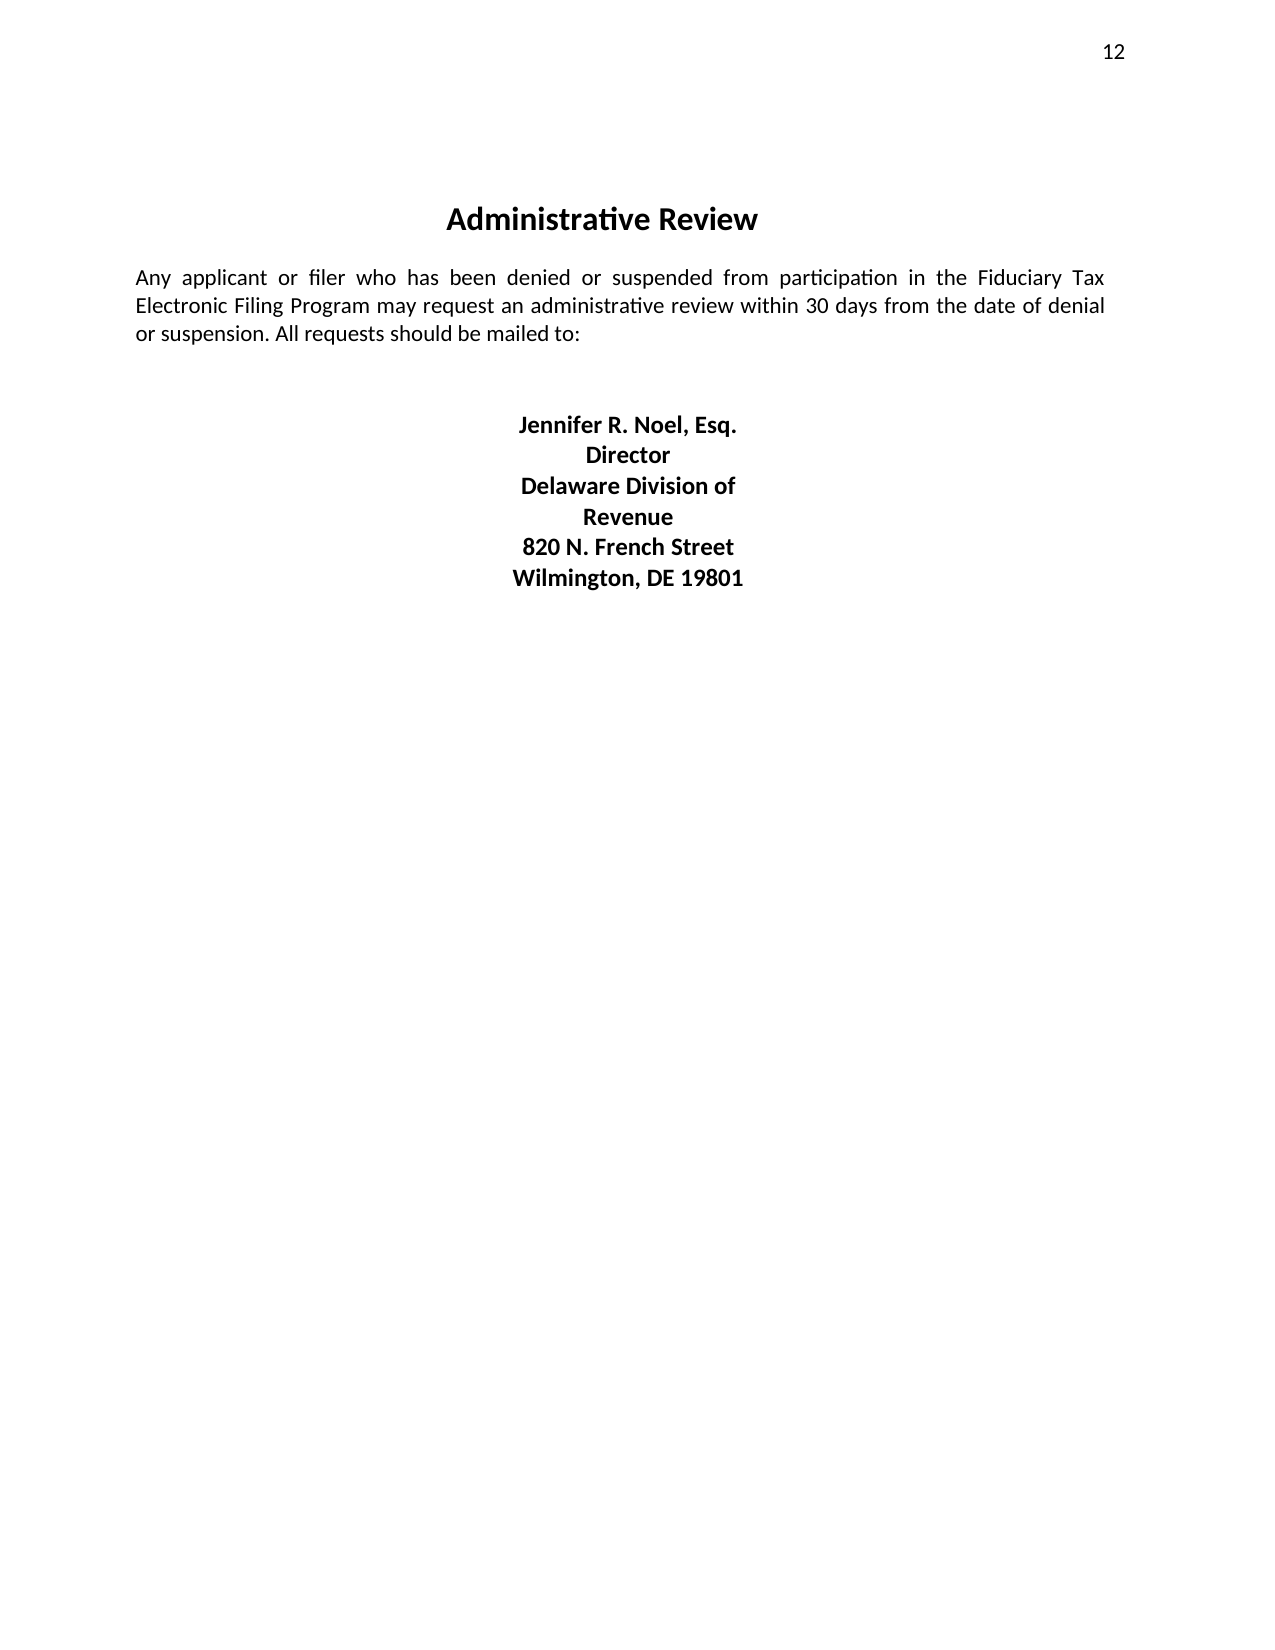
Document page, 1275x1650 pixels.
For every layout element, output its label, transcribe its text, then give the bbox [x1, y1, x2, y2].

text Any applicant or filer who has been denied or suspended from participation in the Fiduciary Tax Electronic Filing Program may request an administrative review within 30 days from the date of denial or suspension. All requests should be mailed to: [135, 263, 1107, 347]
subtitle 820 N. French Street [493, 531, 763, 562]
subtitle Director [464, 439, 792, 470]
subtitle Administrative Review [79, 198, 1125, 239]
subtitle Jennifer R. Noel, Esq. [464, 409, 792, 439]
subtitle Wilmington, DE 19801 [493, 562, 763, 592]
subtitle Delaware Division of Revenue [493, 470, 763, 531]
